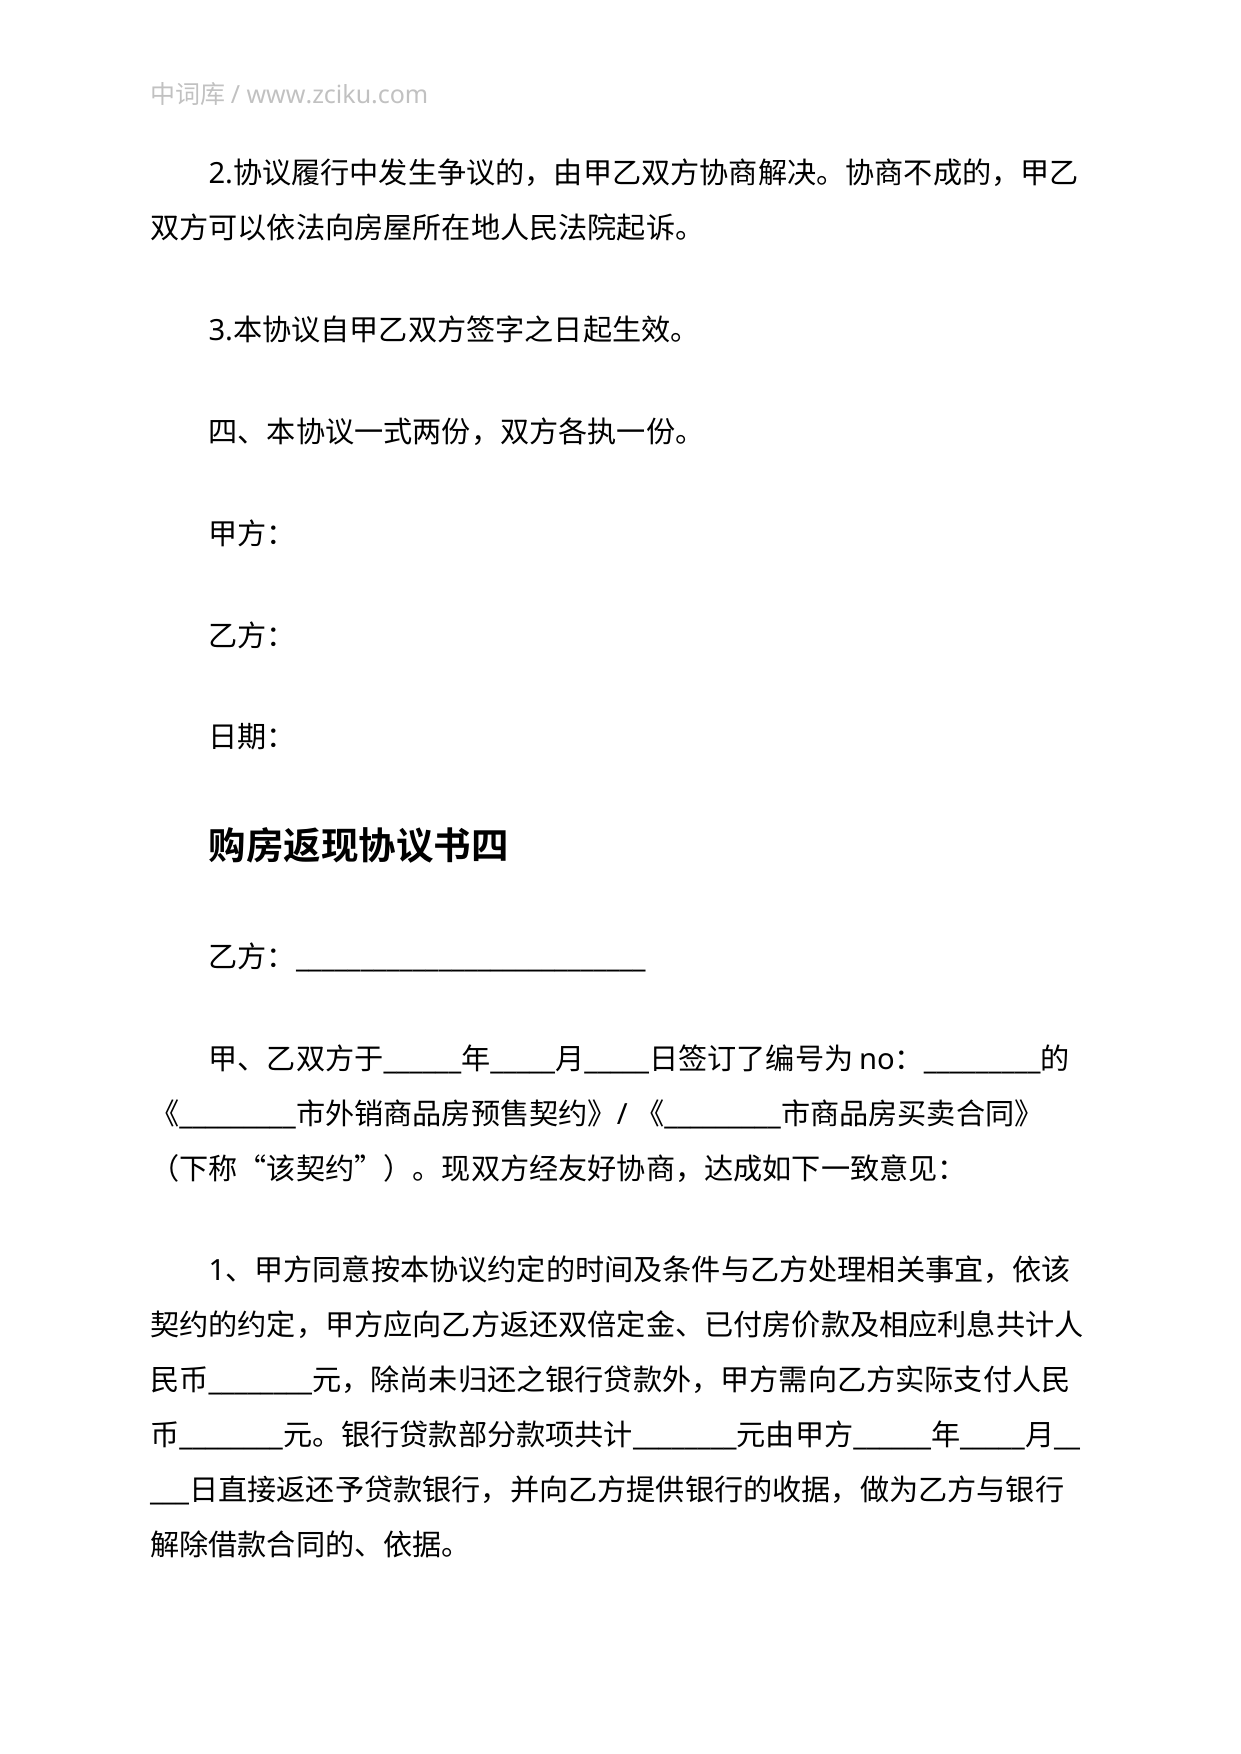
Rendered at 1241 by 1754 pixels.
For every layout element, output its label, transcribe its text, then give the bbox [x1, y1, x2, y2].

text 日期： [150, 714, 1090, 756]
text 3.本协议自甲乙双方签字之日起生效。 [150, 307, 1090, 349]
text 购房返现协议书四 [150, 816, 1090, 870]
text 乙方： [150, 612, 1090, 654]
text 1、甲方同意按本协议约定的时间及条件与乙方处理相关事宜，依该契约的约定，甲方应向乙方返还双倍定金、已付房价款及相应利息共计人民币________元，除尚未归还之银行贷款外，甲方需向乙方实际支付人民币________元。银行贷款部分款项共计________元由甲方______年_____月_____日直接返还予贷款银行，并向乙方提供银行的收据，做为乙方与银行解除借款合同的、依据。 [150, 1247, 1090, 1564]
text 四、本协议一式两份，双方各执一份。 [150, 409, 1090, 451]
text 2.协议履行中发生争议的，由甲乙双方协商解决。协商不成的，甲乙双方可以依法向房屋所在地人民法院起诉。 [150, 150, 1090, 247]
text 乙方：___________________________ [150, 933, 1090, 976]
text 甲、乙双方于______年_____月_____日签订了编号为no：_________的《_________市外销商品房预售契约》/ 《_________市商品房买卖合同》（下称“该契约”）。现双方经友好协商，达成如下一致意见： [150, 1035, 1090, 1187]
text 甲方： [150, 511, 1090, 553]
